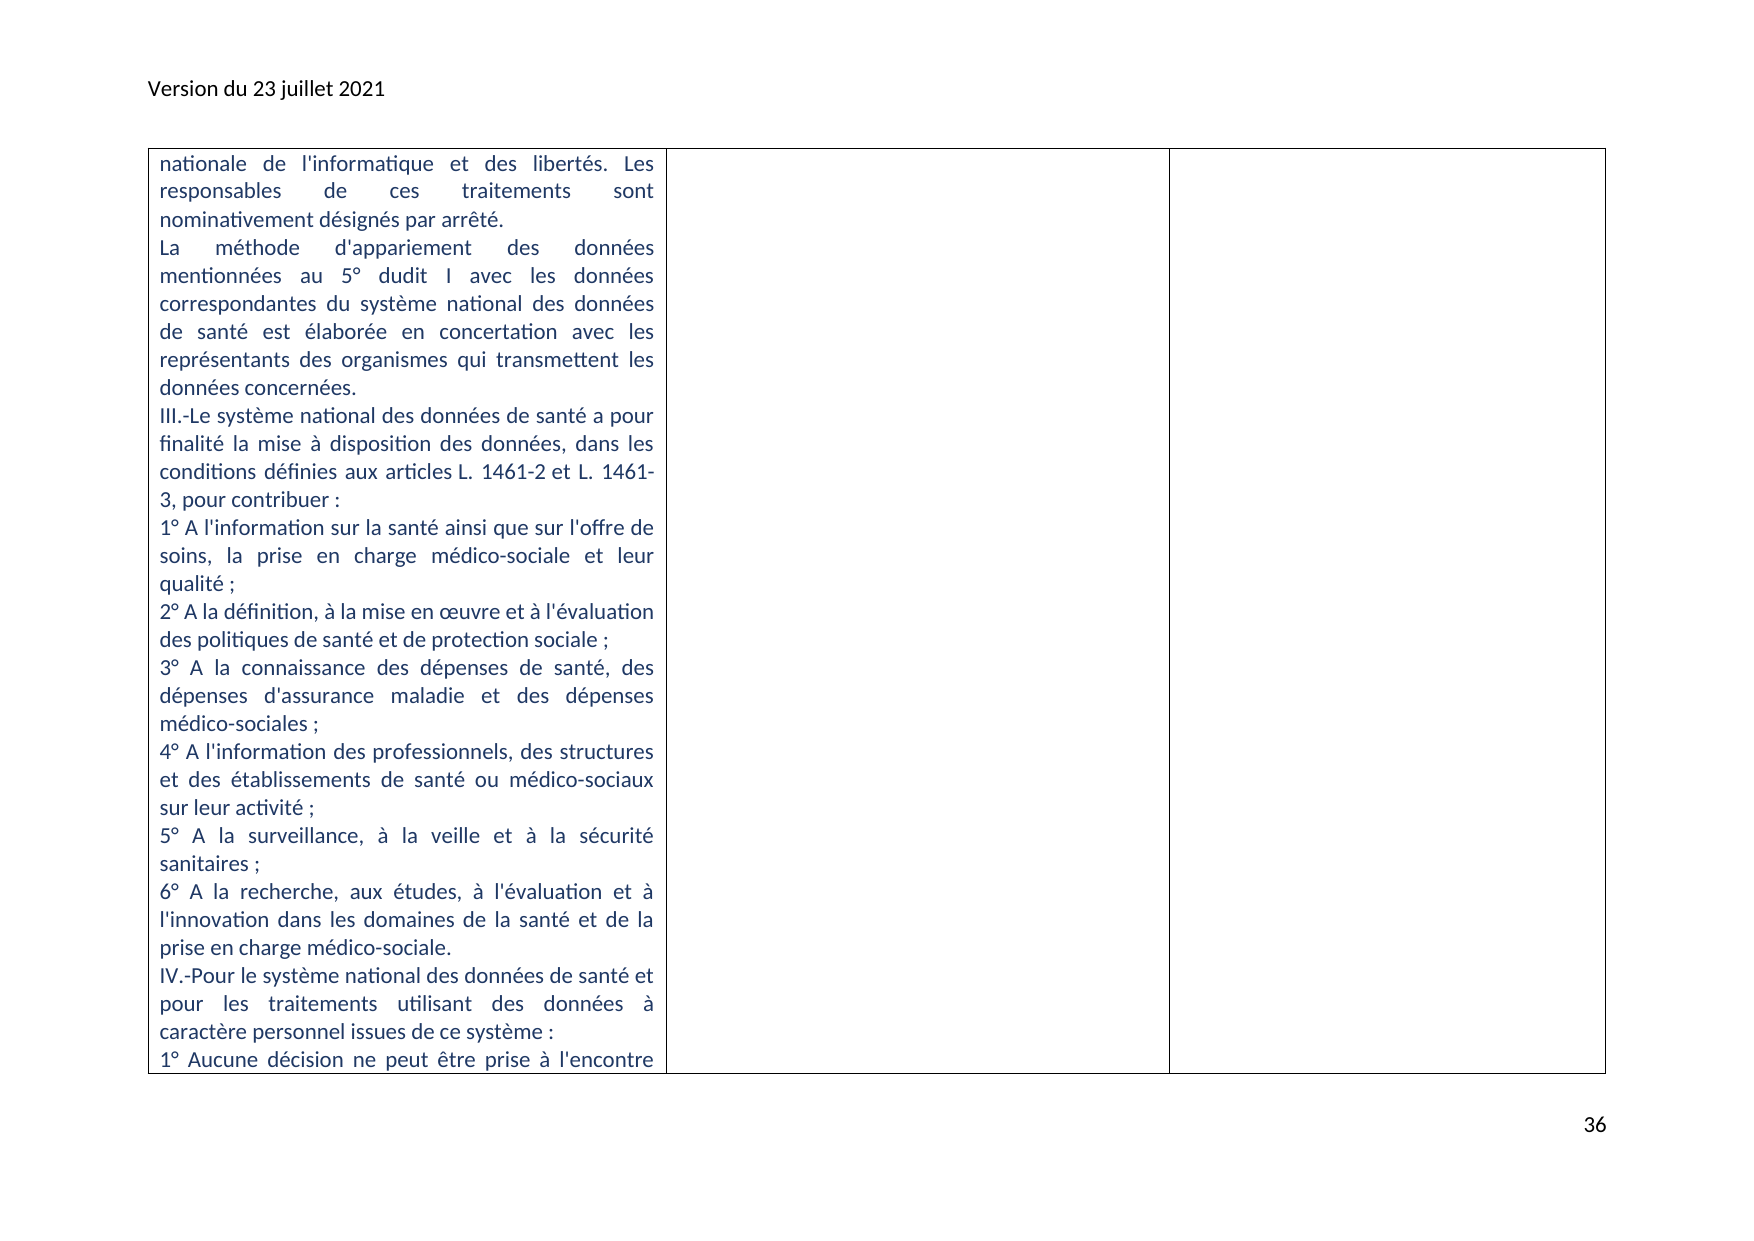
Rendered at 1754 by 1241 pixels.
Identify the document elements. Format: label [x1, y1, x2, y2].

table_cell [667, 149, 1169, 1073]
table_cell [149, 149, 666, 1073]
table_cell [1170, 149, 1605, 1073]
